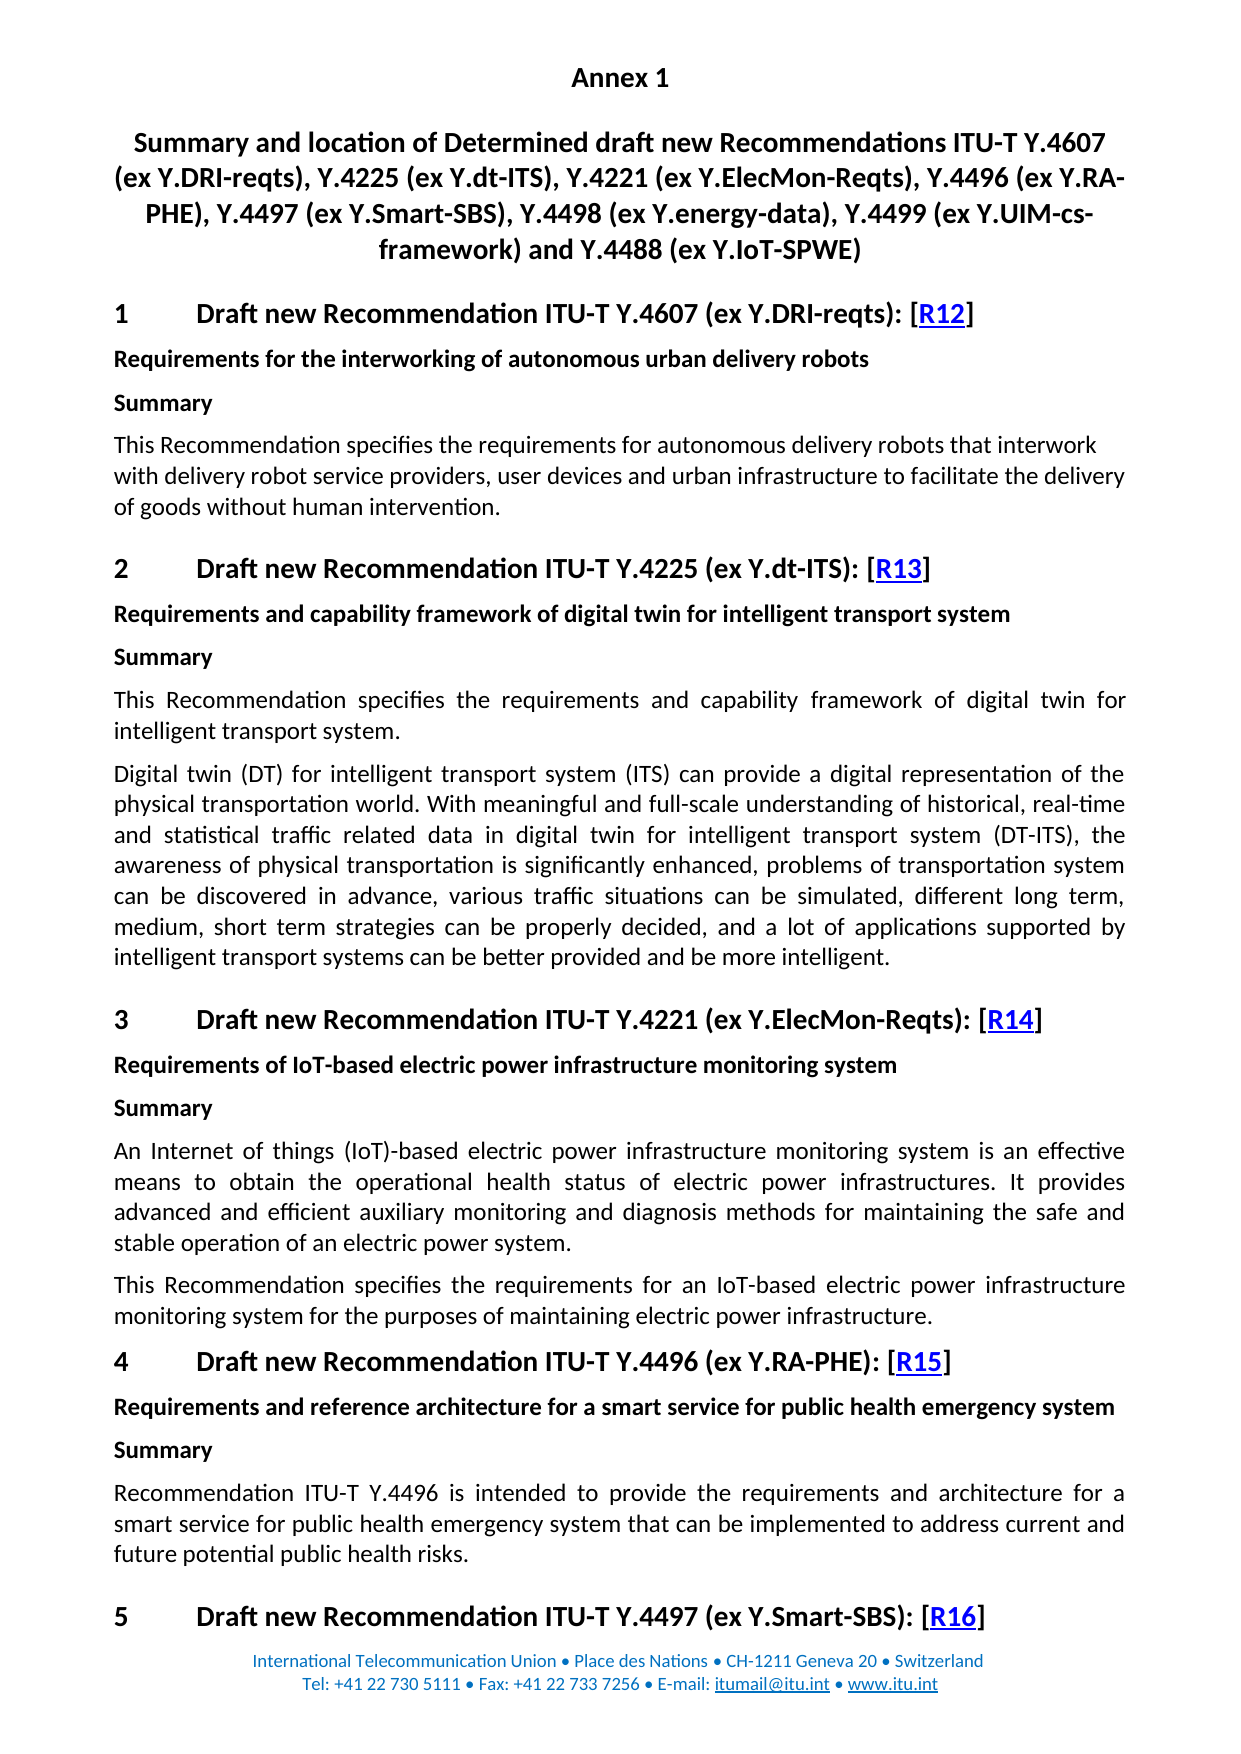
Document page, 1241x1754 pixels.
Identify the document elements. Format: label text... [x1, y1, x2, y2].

text Summary [113, 387, 1127, 417]
text Digital twin (DT) for intelligent transport system (ITS) can provide a digital representation of the physical transportation world. With meaningful and full-scale understanding of historical, real-time and statistical traffic related data in digital twin for intelligent transport system (DT-ITS), the awareness of physical transportation is significantly enhanced, problems of transportation system can be discovered in advance, various traffic situations can be simulated, different long term, medium, short term strategies can be properly decided, and a lot of applications supported by intelligent transport systems can be better provided and be more intelligent. [113, 758, 1127, 972]
text 5 Draft new Recommendation ITU-T Y.4497 (ex Y.Smart-SBS): [R16] [113, 1598, 1127, 1634]
text Requirements and reference architecture for a smart service for public health emergency system [113, 1391, 1127, 1422]
text Summary [113, 1434, 1127, 1465]
text Recommendation ITU-T Y.4496 is intended to provide the requirements and architecture for a smart service for public health emergency system that can be implemented to address current and future potential public health risks. [113, 1477, 1127, 1569]
text 1 Draft new Recommendation ITU-T Y.4607 (ex Y.DRI-reqts): [R12] [113, 296, 1127, 331]
text 3 Draft new Recommendation ITU-T Y.4221 (ex Y.ElecMon-Reqts): [R14] [113, 1001, 1127, 1037]
text 4 Draft new Recommendation ITU-T Y.4496 (ex Y.RA-PHE): [R15] [113, 1343, 1127, 1379]
text Requirements and capability framework of digital twin for intelligent transport system [113, 598, 1127, 629]
text This Recommendation specifies the requirements for autonomous delivery robots that interwork with delivery robot service providers, user devices and urban infrastructure to facilitate the delivery of goods without human intervention. [113, 430, 1127, 521]
text Summary [113, 1092, 1127, 1123]
text Summary and location of Determined draft new Recommendations ITU-T Y.4607 (ex Y.DRI-reqts), Y.4225 (ex Y.dt-ITS), Y.4221 (ex Y.ElecMon-Reqts), Y.4496 (ex Y.RA-PHE), Y.4497 (ex Y.Smart-SBS), Y.4498 (ex Y.energy-data), Y.4499 (ex Y.UIM-cs-framework) and Y.4488 (ex Y.IoT-SPWE) [113, 124, 1127, 266]
text 2 Draft new Recommendation ITU-T Y.4225 (ex Y.dt-ITS): [R13] [113, 550, 1127, 586]
text An Internet of things (IoT)-based electric power infrastructure monitoring system is an effective means to obtain the operational health status of electric power infrastructures. It provides advanced and efficient auxiliary monitoring and diagnosis methods for maintaining the safe and stable operation of an electric power system. [113, 1135, 1127, 1257]
text This Recommendation specifies the requirements for an IoT-based electric power infrastructure monitoring system for the purposes of maintaining electric power infrastructure. [113, 1270, 1127, 1331]
text This Recommendation specifies the requirements and capability framework of digital twin for intelligent transport system. [113, 684, 1127, 746]
text Annex 1 [113, 59, 1127, 95]
text Summary [113, 642, 1127, 672]
text Requirements for the interworking of autonomous urban delivery robots [113, 344, 1127, 374]
text Requirements of IoT-based electric power infrastructure monitoring system [113, 1049, 1127, 1079]
